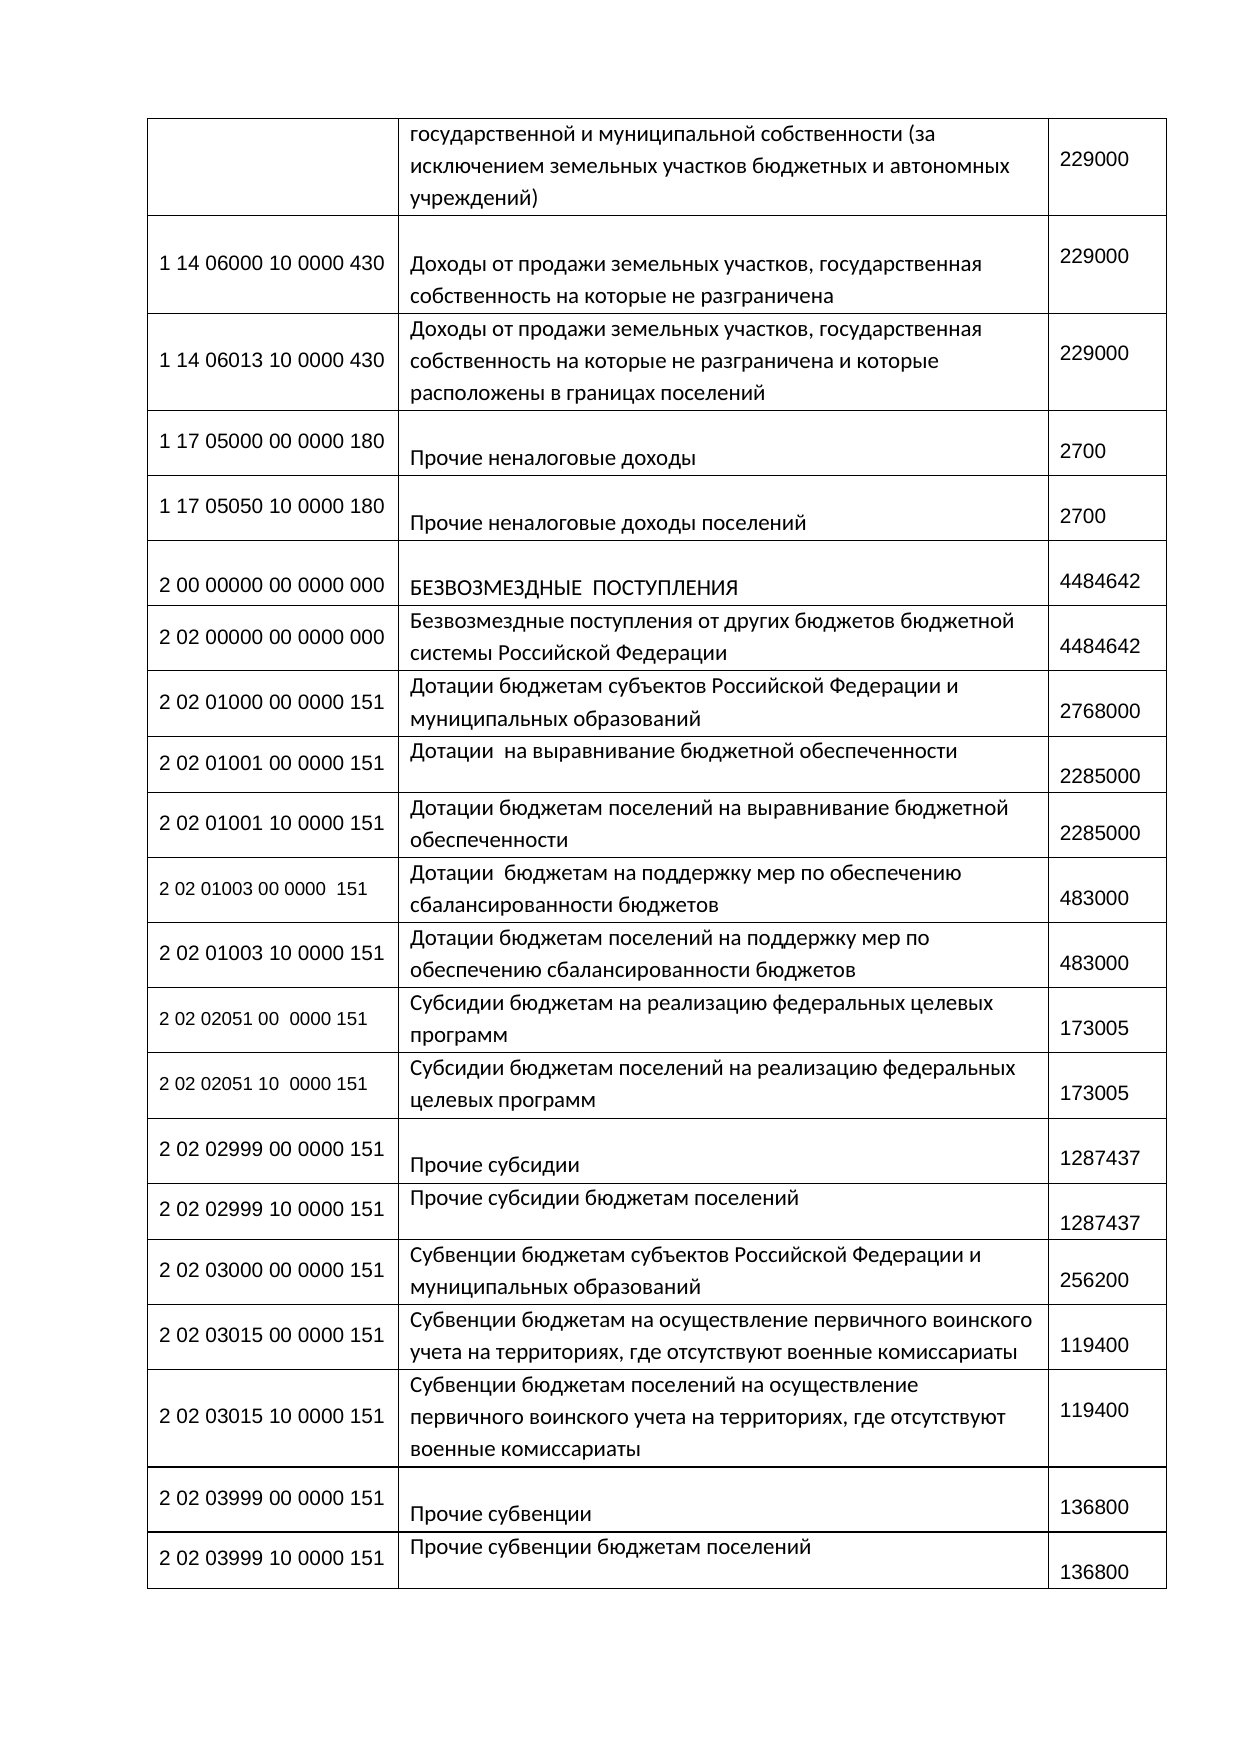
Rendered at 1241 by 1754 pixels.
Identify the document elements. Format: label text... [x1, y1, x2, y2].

table_cell Дотации бюджетам поселений на выравнивание бюджетной обеспеченности [399, 793, 1048, 857]
table_cell 4484642 [1049, 541, 1166, 605]
table_cell Субвенции бюджетам поселений на осуществление первичного воинского учета на территориях, где отсутствуют военные комиссариаты [399, 1370, 1048, 1466]
table_cell 1287437 [1049, 1184, 1166, 1239]
table_cell 1287437 [1049, 1119, 1166, 1182]
table_cell Субвенции бюджетам субъектов Российской Федерации и муниципальных образований [399, 1240, 1048, 1304]
table_cell Дотации бюджетам субъектов Российской Федерации и муниципальных образований [399, 671, 1048, 736]
table_cell 173005 [1049, 988, 1166, 1052]
table_cell 2 02 01001 10 0000 151 [148, 793, 398, 857]
table_cell Прочие субвенции [399, 1468, 1048, 1531]
table_cell Дотации бюджетам поселений на поддержку мер по обеспечению сбалансированности бюджетов [399, 923, 1048, 987]
table_cell 2 02 03999 10 0000 151 [148, 1533, 398, 1588]
table_cell 119400 [1049, 1305, 1166, 1369]
table_cell 483000 [1049, 923, 1166, 987]
table_cell Прочие субвенции бюджетам поселений [399, 1533, 1048, 1588]
table_cell Субвенции бюджетам на осуществление первичного воинского учета на территориях, где отсутствуют военные комиссариаты [399, 1305, 1048, 1369]
table_cell Дотации на выравнивание бюджетной обеспеченности [399, 737, 1048, 792]
table_cell Прочие неналоговые доходы поселений [399, 476, 1048, 540]
table_cell 2 02 02999 00 0000 151 [148, 1119, 398, 1182]
table_cell 2 02 02999 10 0000 151 [148, 1184, 398, 1239]
table_cell 483000 [1049, 858, 1166, 922]
table_cell 2 02 01003 10 0000 151 [148, 923, 398, 987]
table_cell 2 02 03000 00 0000 151 [148, 1240, 398, 1304]
table_cell 2285000 [1049, 737, 1166, 792]
table_cell 2 02 01001 00 0000 151 [148, 737, 398, 792]
table_cell 1 14 06013 10 0000 430 [148, 314, 398, 410]
table_cell 2700 [1049, 411, 1166, 475]
table_cell Прочие субсидии [399, 1119, 1048, 1182]
table_cell 2700 [1049, 476, 1166, 540]
table_cell 229000 [1049, 314, 1166, 410]
table_cell 2 02 03015 00 0000 151 [148, 1305, 398, 1369]
table_cell 173005 [1049, 1053, 1166, 1117]
table_cell Прочие неналоговые доходы [399, 411, 1048, 475]
table_cell 2285000 [1049, 793, 1166, 857]
table_cell 229000 [1049, 119, 1166, 215]
table_cell 229000 [1049, 216, 1166, 313]
table_cell 256200 [1049, 1240, 1166, 1304]
table_cell Субсидии бюджетам поселений на реализацию федеральных целевых программ [399, 1053, 1048, 1117]
table_cell 2 02 02051 00 0000 151 [148, 988, 398, 1052]
table_cell 1 17 05000 00 0000 180 [148, 411, 398, 475]
table_cell 2 00 00000 00 0000 000 [148, 541, 398, 605]
table_cell 2 02 03999 00 0000 151 [148, 1468, 398, 1531]
table_cell Субсидии бюджетам на реализацию федеральных целевых программ [399, 988, 1048, 1052]
table_cell Дотации бюджетам на поддержку мер по обеспечению сбалансированности бюджетов [399, 858, 1048, 922]
table_cell 1 14 06000 10 0000 430 [148, 216, 398, 313]
table_cell Доходы от продажи земельных участков, государственная собственность на которые не разграничена [399, 216, 1048, 313]
table_cell Безвозмездные поступления от других бюджетов бюджетной системы Российской Федерации [399, 606, 1048, 670]
table_cell 1 17 05050 10 0000 180 [148, 476, 398, 540]
table_cell БЕЗВОЗМЕЗДНЫЕ ПОСТУПЛЕНИЯ [399, 541, 1048, 605]
table_cell 2 02 03015 10 0000 151 [148, 1370, 398, 1466]
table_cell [399, 119, 1048, 215]
table_cell 119400 [1049, 1370, 1166, 1466]
table_cell 4484642 [1049, 606, 1166, 670]
table_cell 2 02 00000 00 0000 000 [148, 606, 398, 670]
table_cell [148, 119, 398, 215]
table_cell 2 02 02051 10 0000 151 [148, 1053, 398, 1117]
table_cell 136800 [1049, 1533, 1166, 1588]
table_cell 2768000 [1049, 671, 1166, 736]
table_cell Доходы от продажи земельных участков, государственная собственность на которые не разграничена и которые расположены в границах поселений [399, 314, 1048, 410]
table_cell 136800 [1049, 1468, 1166, 1531]
table_cell Прочие субсидии бюджетам поселений [399, 1184, 1048, 1239]
table_cell 2 02 01000 00 0000 151 [148, 671, 398, 736]
table_cell 2 02 01003 00 0000 151 [148, 858, 398, 922]
